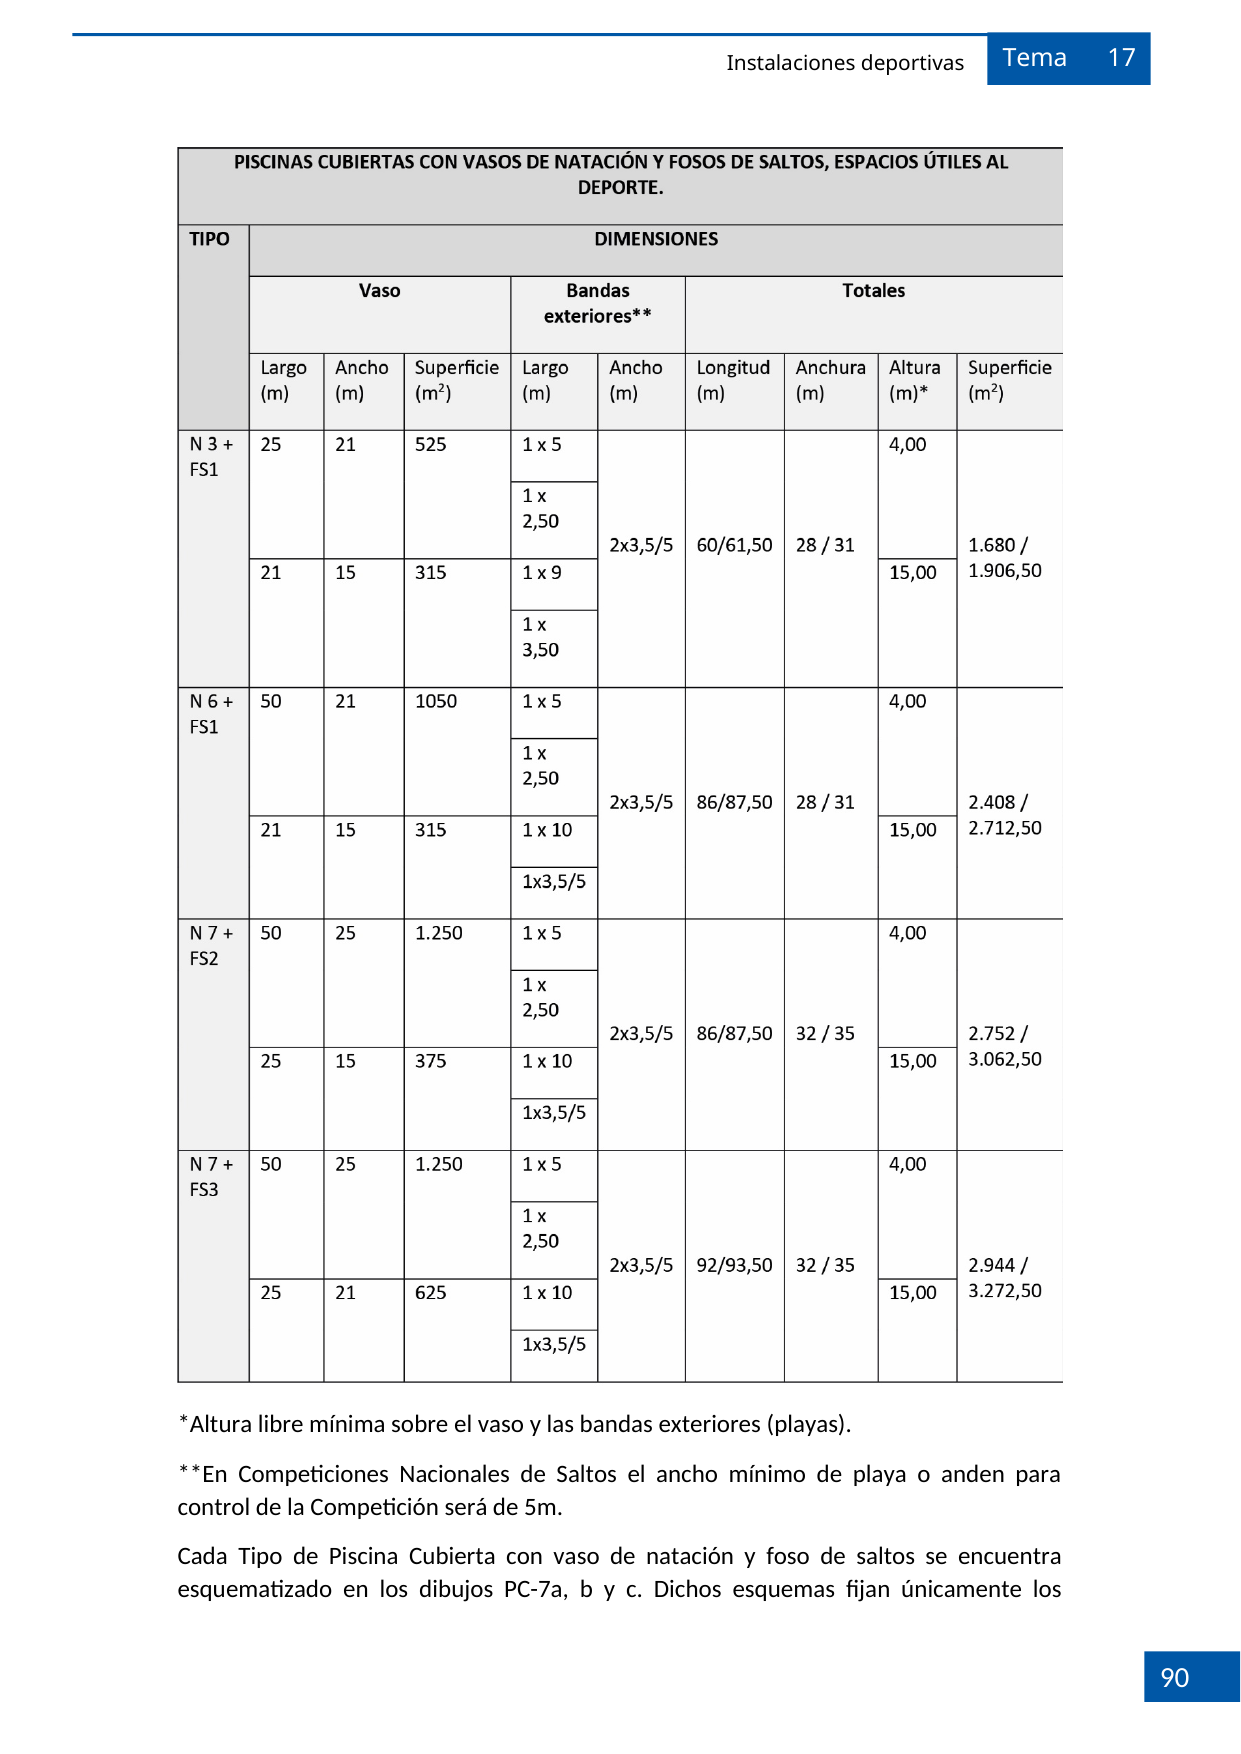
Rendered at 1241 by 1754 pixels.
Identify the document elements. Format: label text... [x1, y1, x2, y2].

text *Altura libre mínima sobre el vaso y las bandas exteriores (playas). [177, 1408, 1063, 1439]
text **En Competiciones Nacionales de Saltos el ancho mínimo de playa o anden para control de la Competición será de 5m. [177, 1458, 1063, 1521]
picture [177, 147, 1063, 1390]
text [177, 1540, 1063, 1604]
